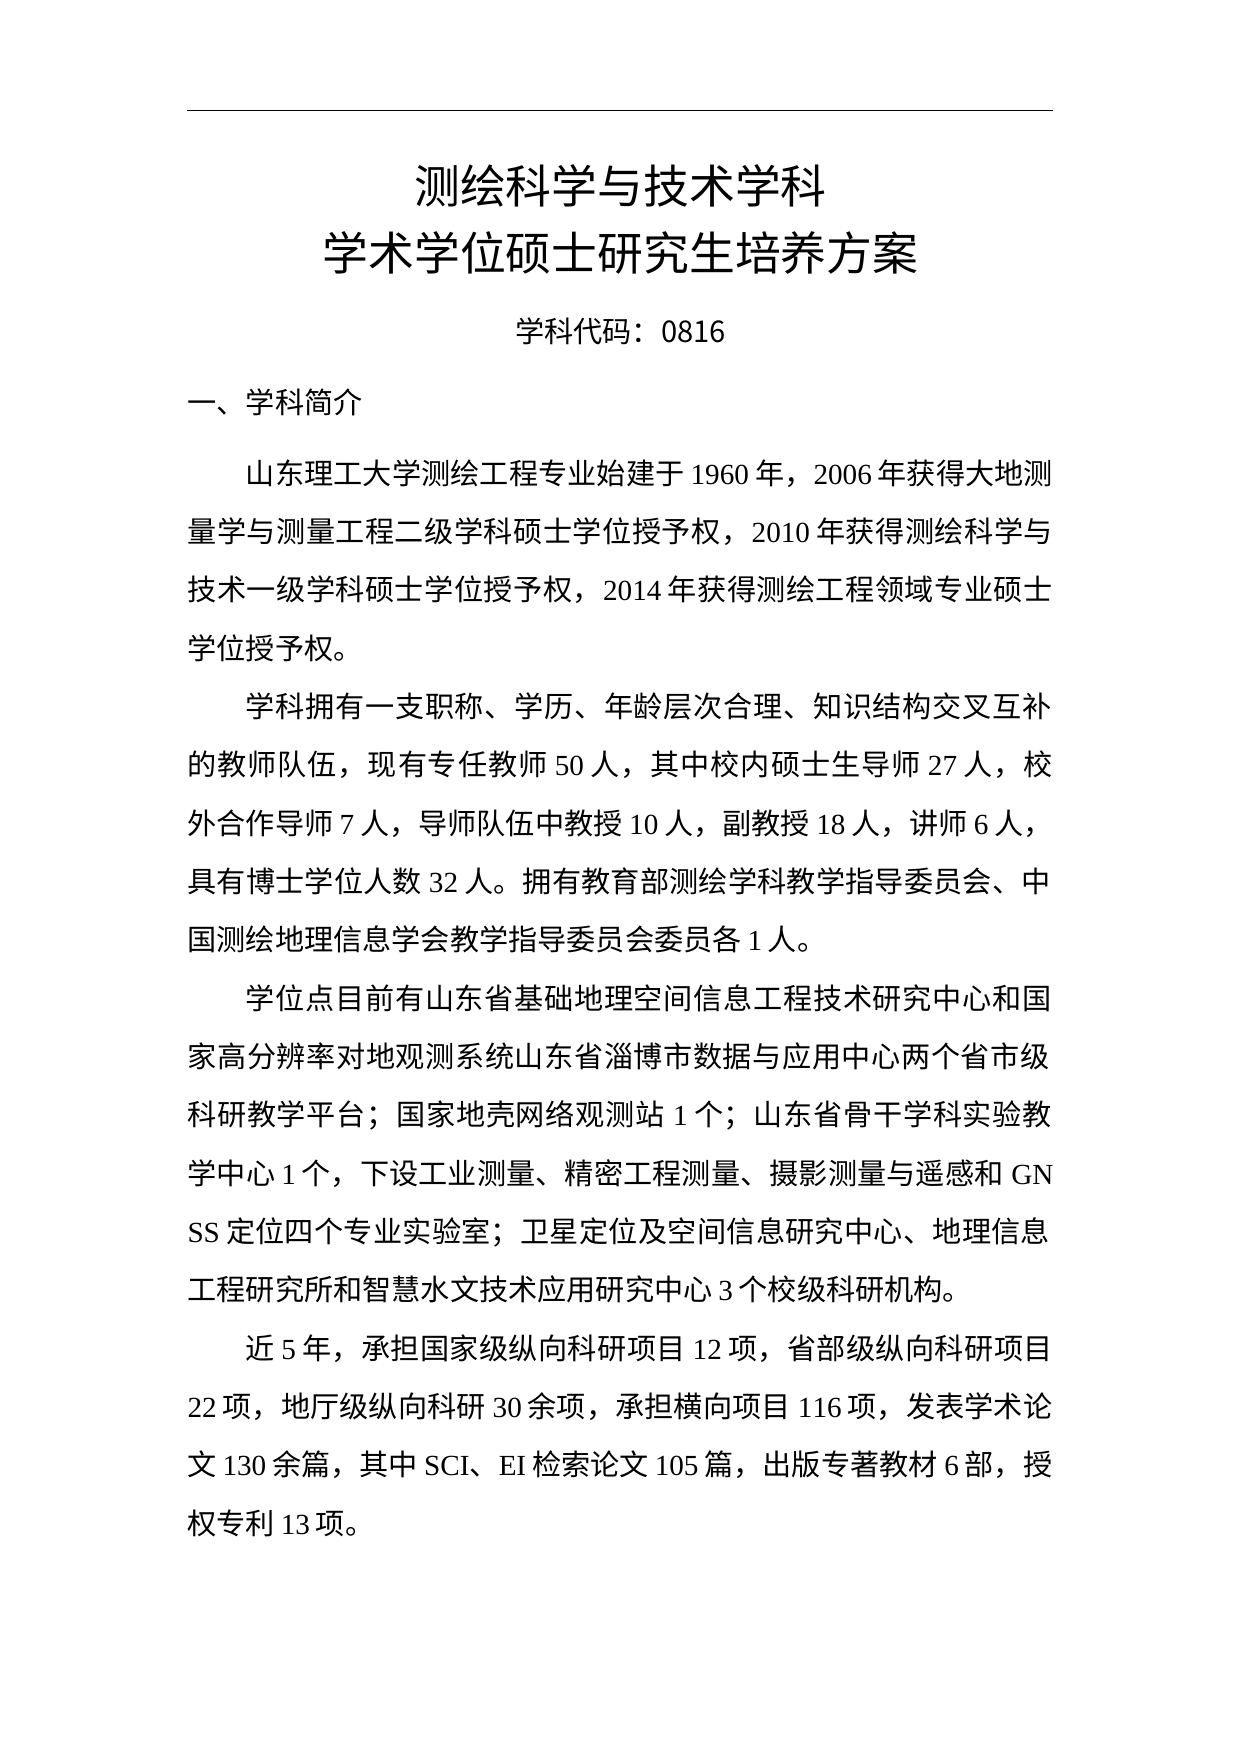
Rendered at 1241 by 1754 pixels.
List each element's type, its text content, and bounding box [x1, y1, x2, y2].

text 一、学科简介 [187, 367, 1053, 425]
text 近5年，承担国家级纵向科研项目12项，省部级纵向科研项目22项，地厅级纵向科研30余项，承担横向项目116项，发表学术论文130余篇，其中SCI、EI检索论文105篇，出版专著教材6部，授权专利13项。 [187, 1312, 1053, 1546]
text 山东理工大学测绘工程专业始建于1960年，2006年获得大地测量学与测量工程二级学科硕士学位授予权，2010年获得测绘科学与技术一级学科硕士学位授予权，2014年获得测绘工程领域专业硕士学位授予权。 [187, 437, 1053, 671]
text 学位点目前有山东省基础地理空间信息工程技术研究中心和国家高分辨率对地观测系统山东省淄博市数据与应用中心两个省市级科研教学平台；国家地壳网络观测站1个；山东省骨干学科实验教学中心1个，下设工业测量、精密工程测量、摄影测量与遥感和GNSS定位四个专业实验室；卫星定位及空间信息研究中心、地理信息工程研究所和智慧水文技术应用研究中心3个校级科研机构。 [187, 962, 1053, 1312]
text 测绘科学与技术学科 [187, 150, 1053, 217]
text 学科拥有一支职称、学历、年龄层次合理、知识结构交叉互补的教师队伍，现有专任教师50人，其中校内硕士生导师27人，校外合作导师7人，导师队伍中教授10人，副教授18人，讲师6人，具有博士学位人数32人。拥有教育部测绘学科教学指导委员会、中国测绘地理信息学会教学指导委员会委员各1人。 [187, 671, 1053, 962]
text 学科代码：0816 [187, 296, 1053, 354]
text 学术学位硕士研究生培养方案 [187, 217, 1053, 283]
